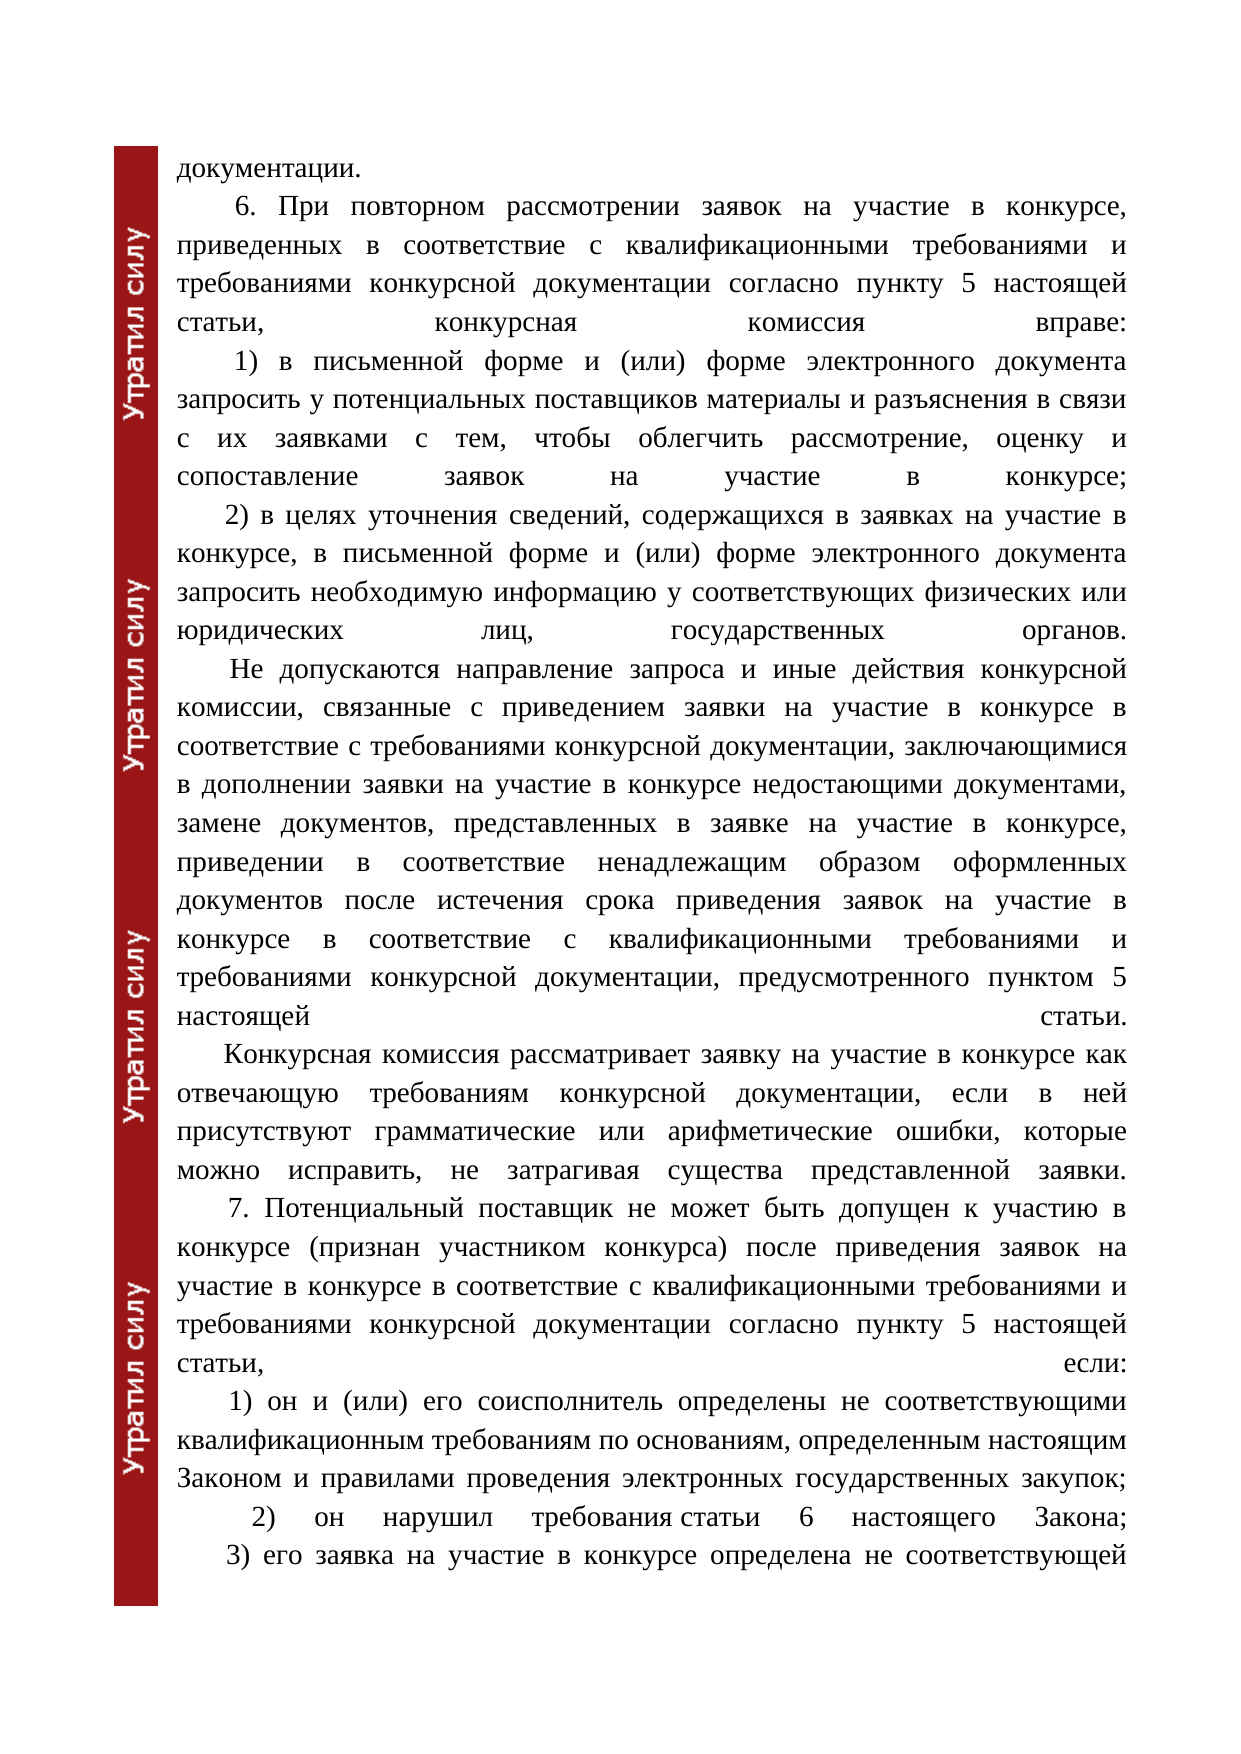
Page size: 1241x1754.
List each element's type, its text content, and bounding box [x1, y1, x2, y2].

picture [114, 146, 158, 150]
picture [114, 1571, 158, 1606]
